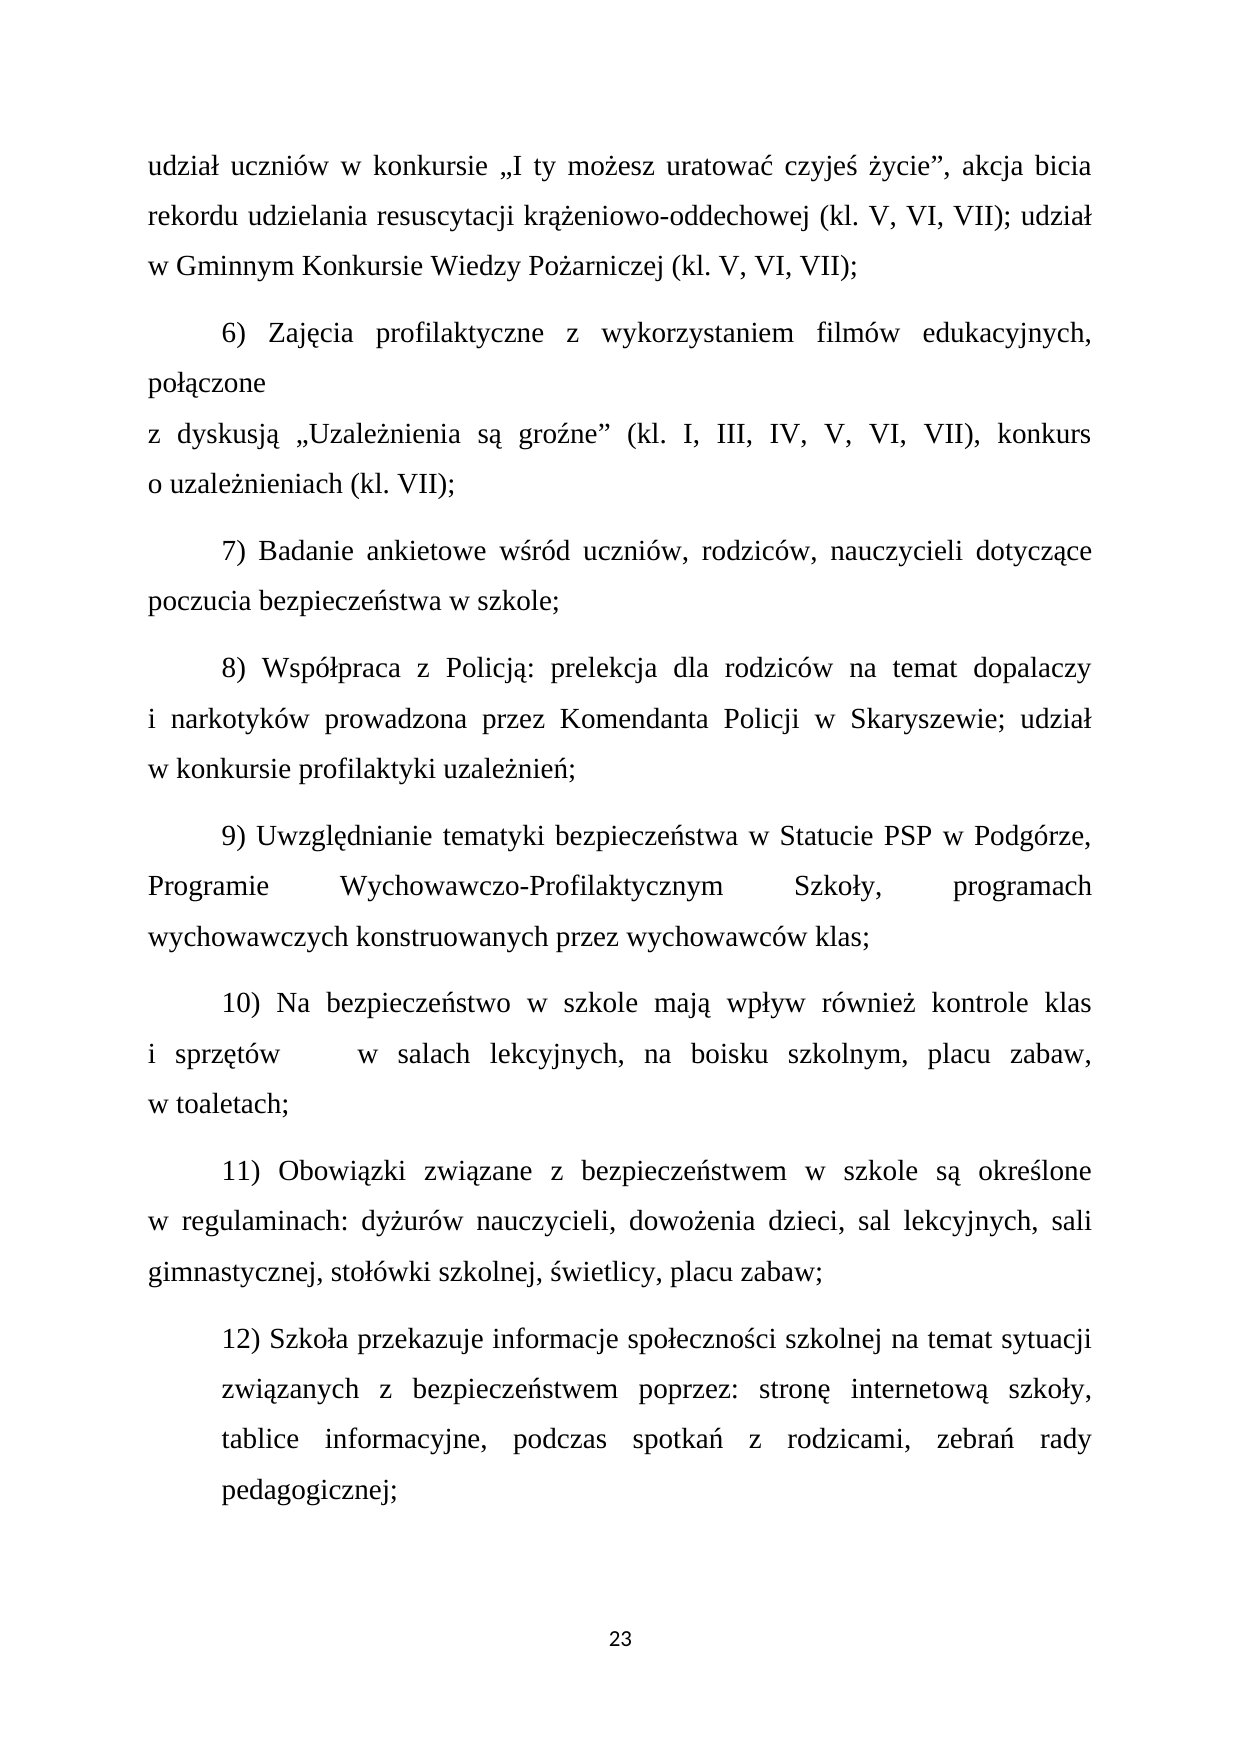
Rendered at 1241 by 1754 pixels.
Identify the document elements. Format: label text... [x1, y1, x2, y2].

text 10) Na bezpieczeństwo w szkole mają wpływ również kontrole klas i sprzętów w salach lekcyjnych, na boisku szkolnym, placu zabaw, w toaletach; [148, 986, 1093, 1120]
text 9) Uwzględnianie tematyki bezpieczeństwa w Statucie PSP w Podgórze, Programie Wychowawczo-Profilaktycznym Szkoły, programach wychowawczych konstruowanych przez wychowawców klas; [148, 818, 1093, 952]
text 11) Obowiązki związane z bezpieczeństwem w szkole są określone w regulaminach: dyżurów nauczycieli, dowożenia dzieci, sal lekcyjnych, sali gimnastycznej, stołówki szkolnej, świetlicy, placu zabaw; [148, 1153, 1093, 1287]
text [148, 148, 1093, 282]
text 12) Szkoła przekazuje informacje społeczności szkolnej na temat sytuacji związanych z bezpieczeństwem poprzez: stronę internetową szkoły, tablice informacyjne, podczas spotkań z rodzicami, zebrań rady pedagogicznej; [221, 1321, 1093, 1505]
text 7) Badanie ankietowe wśród uczniów, rodziców, nauczycieli dotyczące poczucia bezpieczeństwa w szkole; [148, 533, 1093, 617]
text 6) Zajęcia profilaktyczne z wykorzystaniem filmów edukacyjnych, połączone z dyskusją „Uzależnienia są groźne” (kl. I, III, IV, V, VI, VII), konkurs o uzależnieniach (kl. VII); [148, 315, 1093, 500]
text 8) Współpraca z Policją: prelekcja dla rodziców na temat dopalaczy i narkotyków prowadzona przez Komendanta Policji w Skaryszewie; udział w konkursie profilaktyki uzależnień; [148, 650, 1093, 784]
